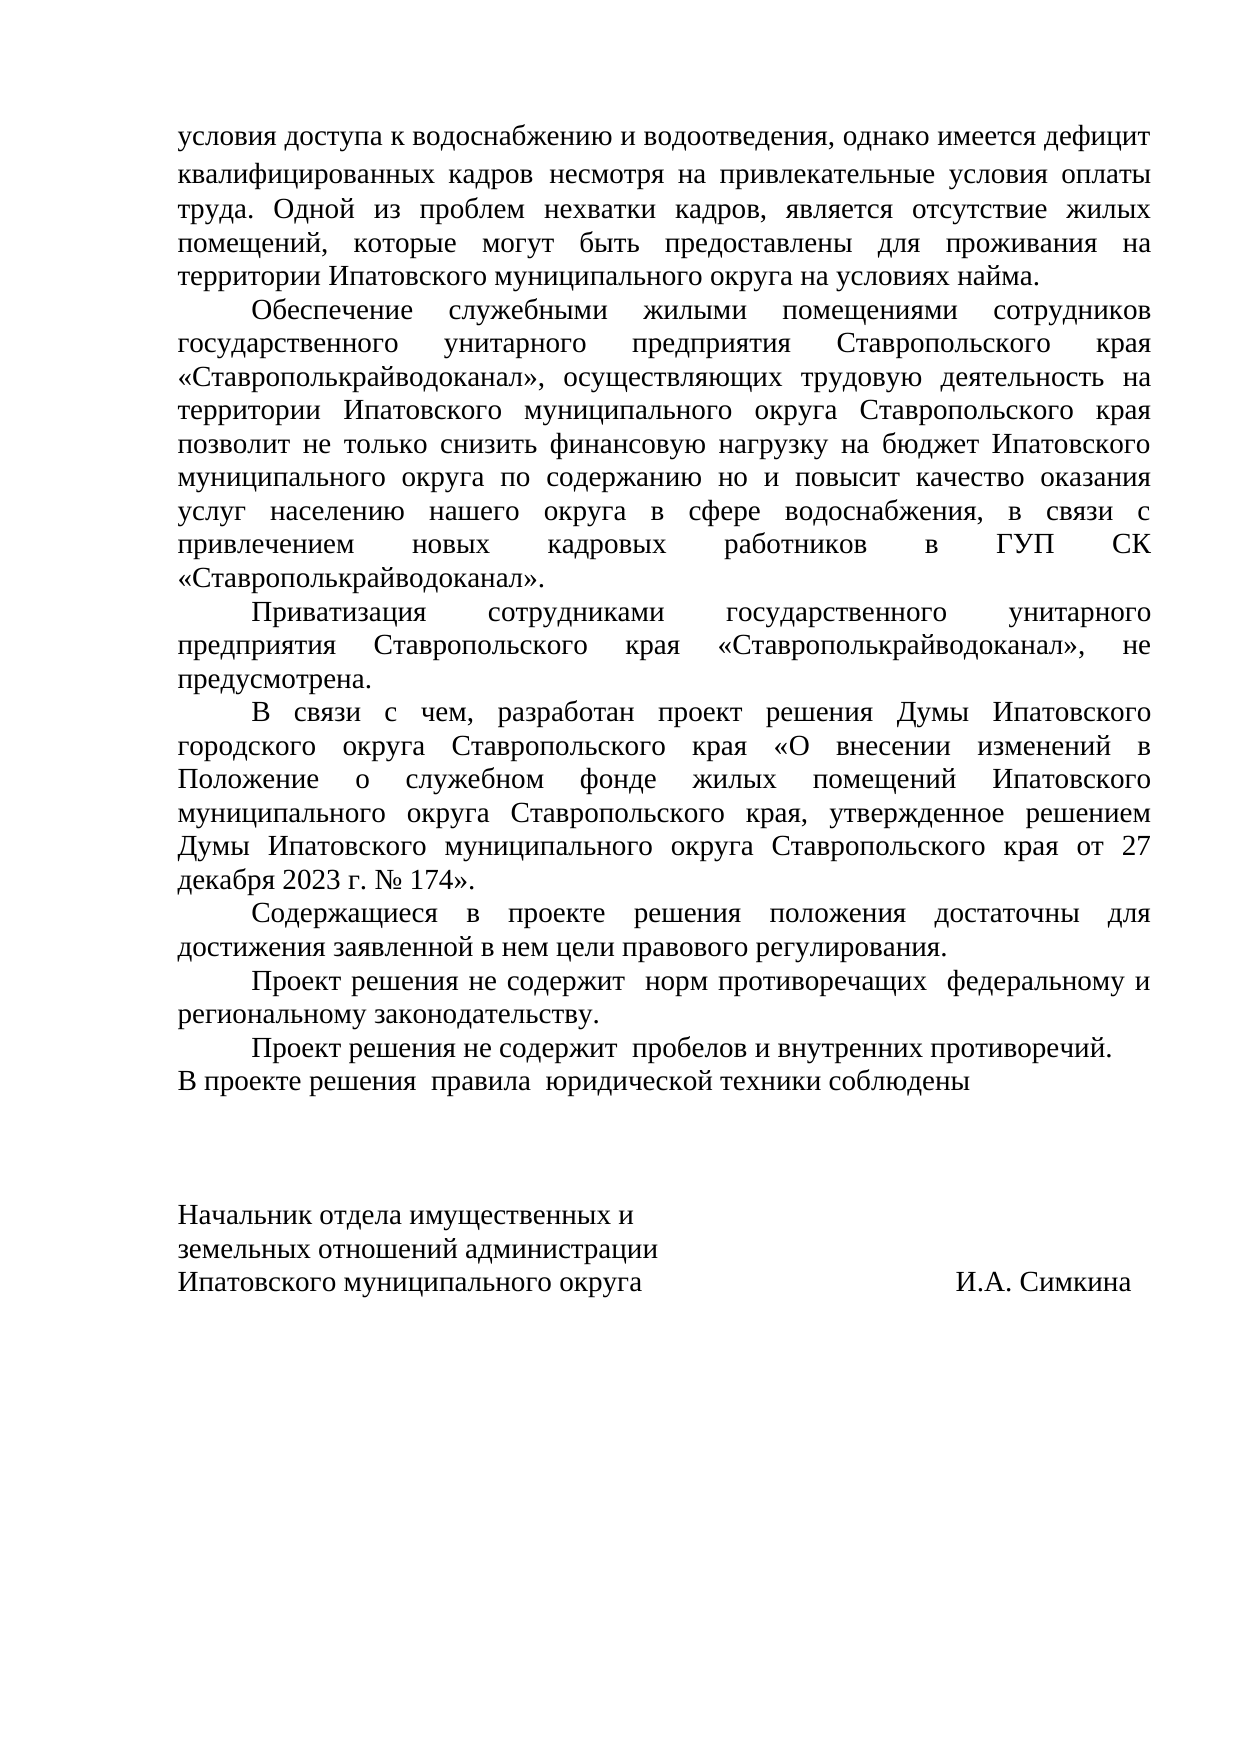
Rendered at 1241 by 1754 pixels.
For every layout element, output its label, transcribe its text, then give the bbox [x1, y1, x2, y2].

text Проект решения не содержит пробелов и внутренних противоречий. [177, 1030, 1152, 1063]
text Начальник отдела имущественных и [177, 1197, 1152, 1231]
text В проекте решения правила юридической техники соблюдены [177, 1063, 1116, 1097]
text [177, 118, 1152, 292]
text Обеспечение служебными жилыми помещениями сотрудников государственного унитарного предприятия Ставропольского края «Ставрополькрайводоканал», осуществляющих трудовую деятельность на территории Ипатовского муниципального округа Ставропольского края позволит не только снизить финансовую нагрузку на бюджет Ипатовского муниципального округа по содержанию но и повысит качество оказания услуг населению нашего округа в сфере водоснабжения, в связи с привлечением новых кадровых работников в ГУП СК «Ставрополькрайводоканал». [177, 292, 1152, 594]
text В связи с чем, разработан проект решения Думы Ипатовского городского округа Ставропольского края «О внесении изменений в Положение о служебном фонде жилых помещений Ипатовского муниципального округа Ставропольского края, утвержденное решением Думы Ипатовского муниципального округа Ставропольского края от 27 декабря 2023 г. № 174». [177, 694, 1152, 896]
text Ипатовского муниципального округа И.А. Симкина [177, 1264, 1152, 1298]
text Приватизация сотрудниками государственного унитарного предприятия Ставропольского края «Ставрополькрайводоканал», не предусмотрена. [177, 594, 1152, 694]
text Содержащиеся в проекте решения положения достаточны для достижения заявленной в нем цели правового регулирования. [177, 896, 1152, 963]
text земельных отношений администрации [177, 1231, 1152, 1264]
text Проект решения не содержит норм противоречащих федеральному и региональному законодательству. [177, 963, 1152, 1030]
